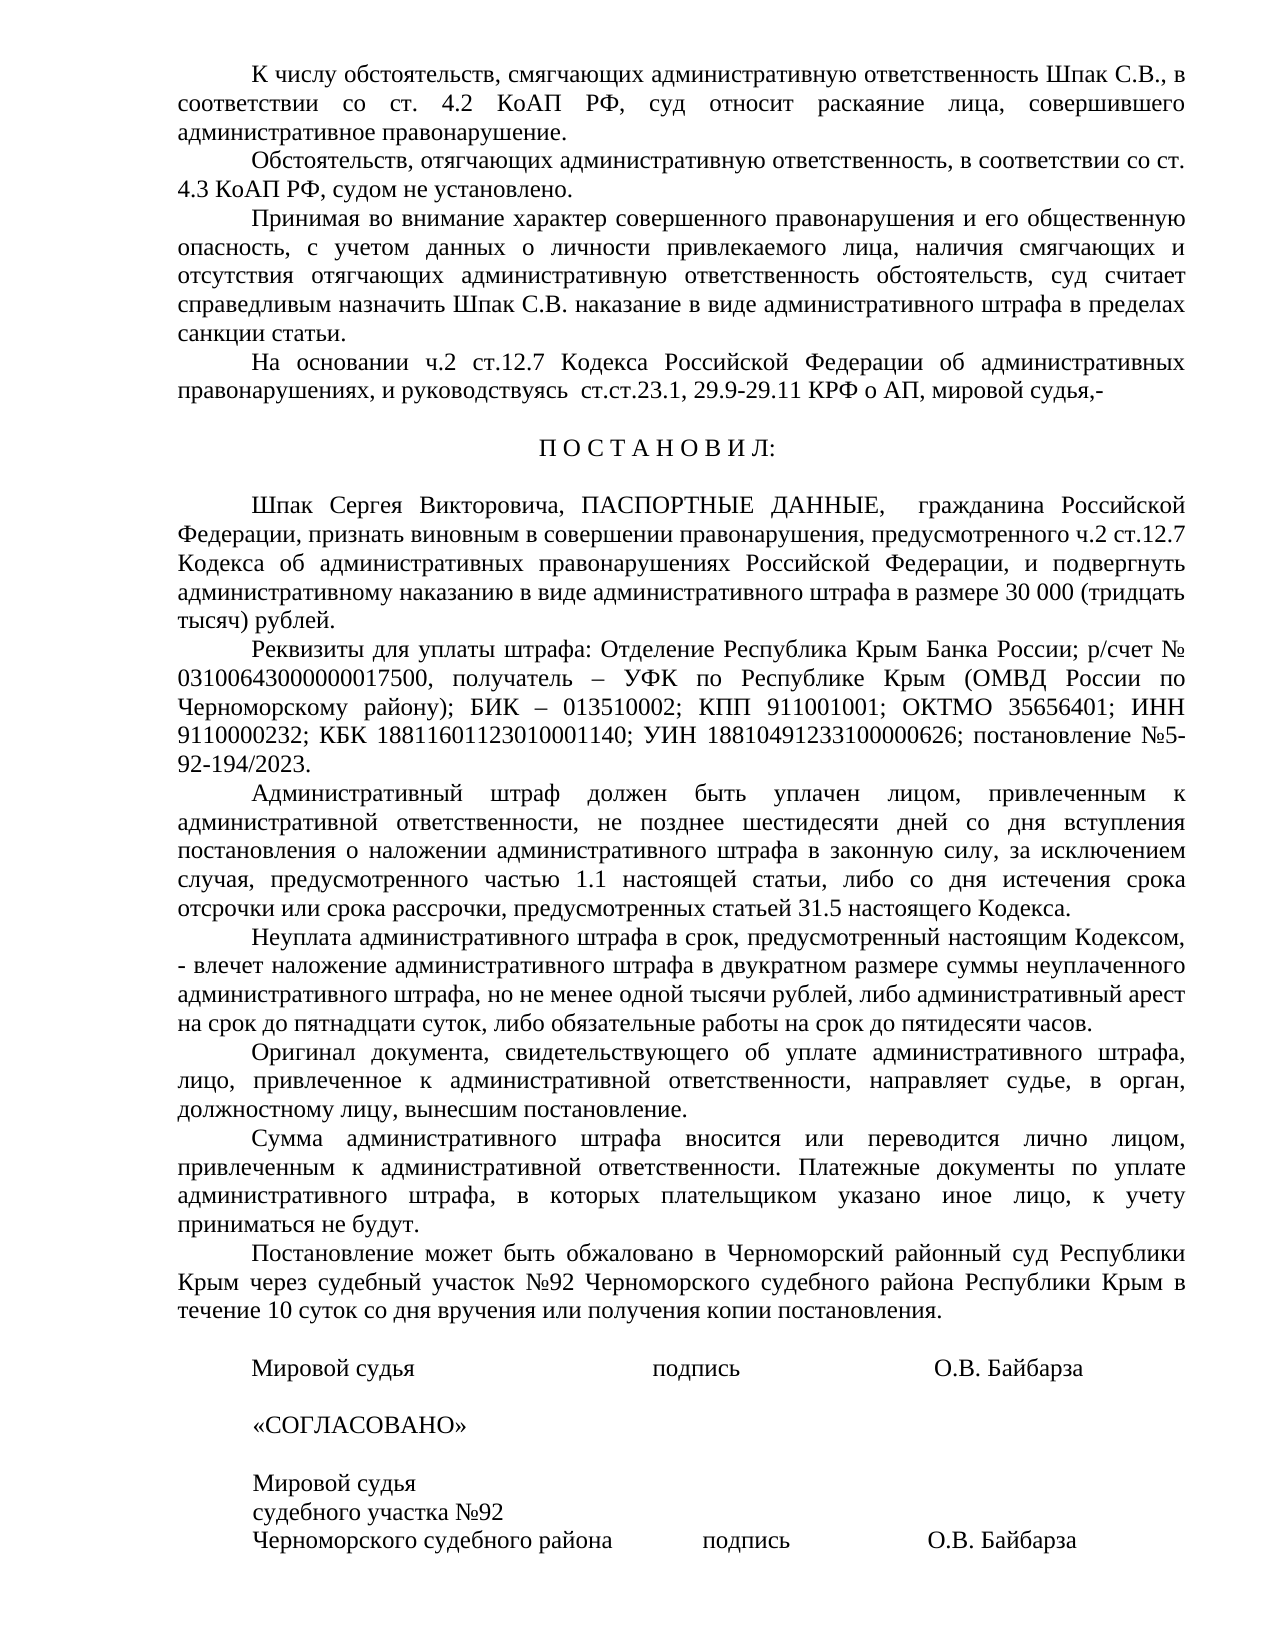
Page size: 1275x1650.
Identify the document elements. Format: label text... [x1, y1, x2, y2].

text Мировой судья подпись О.В. Байбарза [177, 1353, 1186, 1382]
text На основании ч.2 ст.12.7 Кодекса Российской Федерации об административных правонарушениях, и руководствуясь ст.ст.23.1, 29.9-29.11 КРФ о АП, мировой судья,- [177, 347, 1186, 404]
text Оригинал документа, свидетельствующего об уплате административного штрафа, лицо, привлеченное к административной ответственности, направляет судье, в орган, должностному лицу, вынесшим постановление. [177, 1037, 1186, 1123]
text К числу обстоятельств, смягчающих административную ответственность Шпак С.В., в соответствии со ст. 4.2 КоАП РФ, суд относит раскаяние лица, совершившего административное правонарушение. [177, 59, 1186, 145]
text «СОГЛАСОВАНО» [177, 1410, 1186, 1439]
text Шпак Сергея Викторовича, ПАСПОРТНЫЕ ДАННЫЕ, гражданина Российской Федерации, признать виновным в совершении правонарушения, предусмотренного ч.2 ст.12.7 Кодекса об административных правонарушениях Российской Федерации, и подвергнуть административному наказанию в виде административного штрафа в размере 30 000 (тридцать тысяч) рублей. [177, 490, 1186, 634]
text Сумма административного штрафа вносится или переводится лично лицом, привлеченным к административной ответственности. Платежные документы по уплате административного штрафа, в которых плательщиком указано иное лицо, к учету приниматься не будут. [177, 1123, 1186, 1238]
text П О С Т А Н О В И Л: [177, 433, 1186, 462]
text Принимая во внимание характер совершенного правонарушения и его общественную опасность, с учетом данных о личности привлекаемого лица, наличия смягчающих и отсутствия отягчающих административную ответственность обстоятельств, суд считает справедливым назначить Шпак С.В. наказание в виде административного штрафа в пределах санкции статьи. [177, 203, 1186, 347]
text Мировой судья [177, 1468, 1186, 1497]
text Обстоятельств, отягчающих административную ответственность, в соответствии со ст. 4.3 КоАП РФ, судом не установлено. [177, 145, 1186, 203]
text Постановление может быть обжаловано в Черноморский районный суд Республики Крым через судебный участок №92 Черноморского судебного района Республики Крым в течение 10 суток со дня вручения или получения копии постановления. [177, 1238, 1186, 1324]
text Черноморского судебного района подпись О.В. Байбарза [177, 1525, 1186, 1554]
text судебного участка №92 [177, 1497, 1186, 1525]
text Неуплата административного штрафа в срок, предусмотренный настоящим Кодексом, - влечет наложение административного штрафа в двукратном размере суммы неуплаченного административного штрафа, но не менее одной тысячи рублей, либо административный арест на срок до пятнадцати суток, либо обязательные работы на срок до пятидесяти часов. [177, 922, 1186, 1037]
text Реквизиты для уплаты штрафа: Отделение Республика Крым Банка России; р/счет № 03100643000000017500, получатель – УФК по Республике Крым (ОМВД России по Черноморскому району); БИК – 013510002; КПП 911001001; ОКТМО 35656401; ИНН 9110000232; КБК 18811601123010001140; УИН 18810491233100000626; постановление №5-92-194/2023. [177, 634, 1186, 778]
text Административный штраф должен быть уплачен лицом, привлеченным к административной ответственности, не позднее шестидесяти дней со дня вступления постановления о наложении административного штрафа в законную силу, за исключением случая, предусмотренного частью 1.1 настоящей статьи, либо со дня истечения срока отсрочки или срока рассрочки, предусмотренных статьей 31.5 настоящего Кодекса. [177, 778, 1186, 922]
